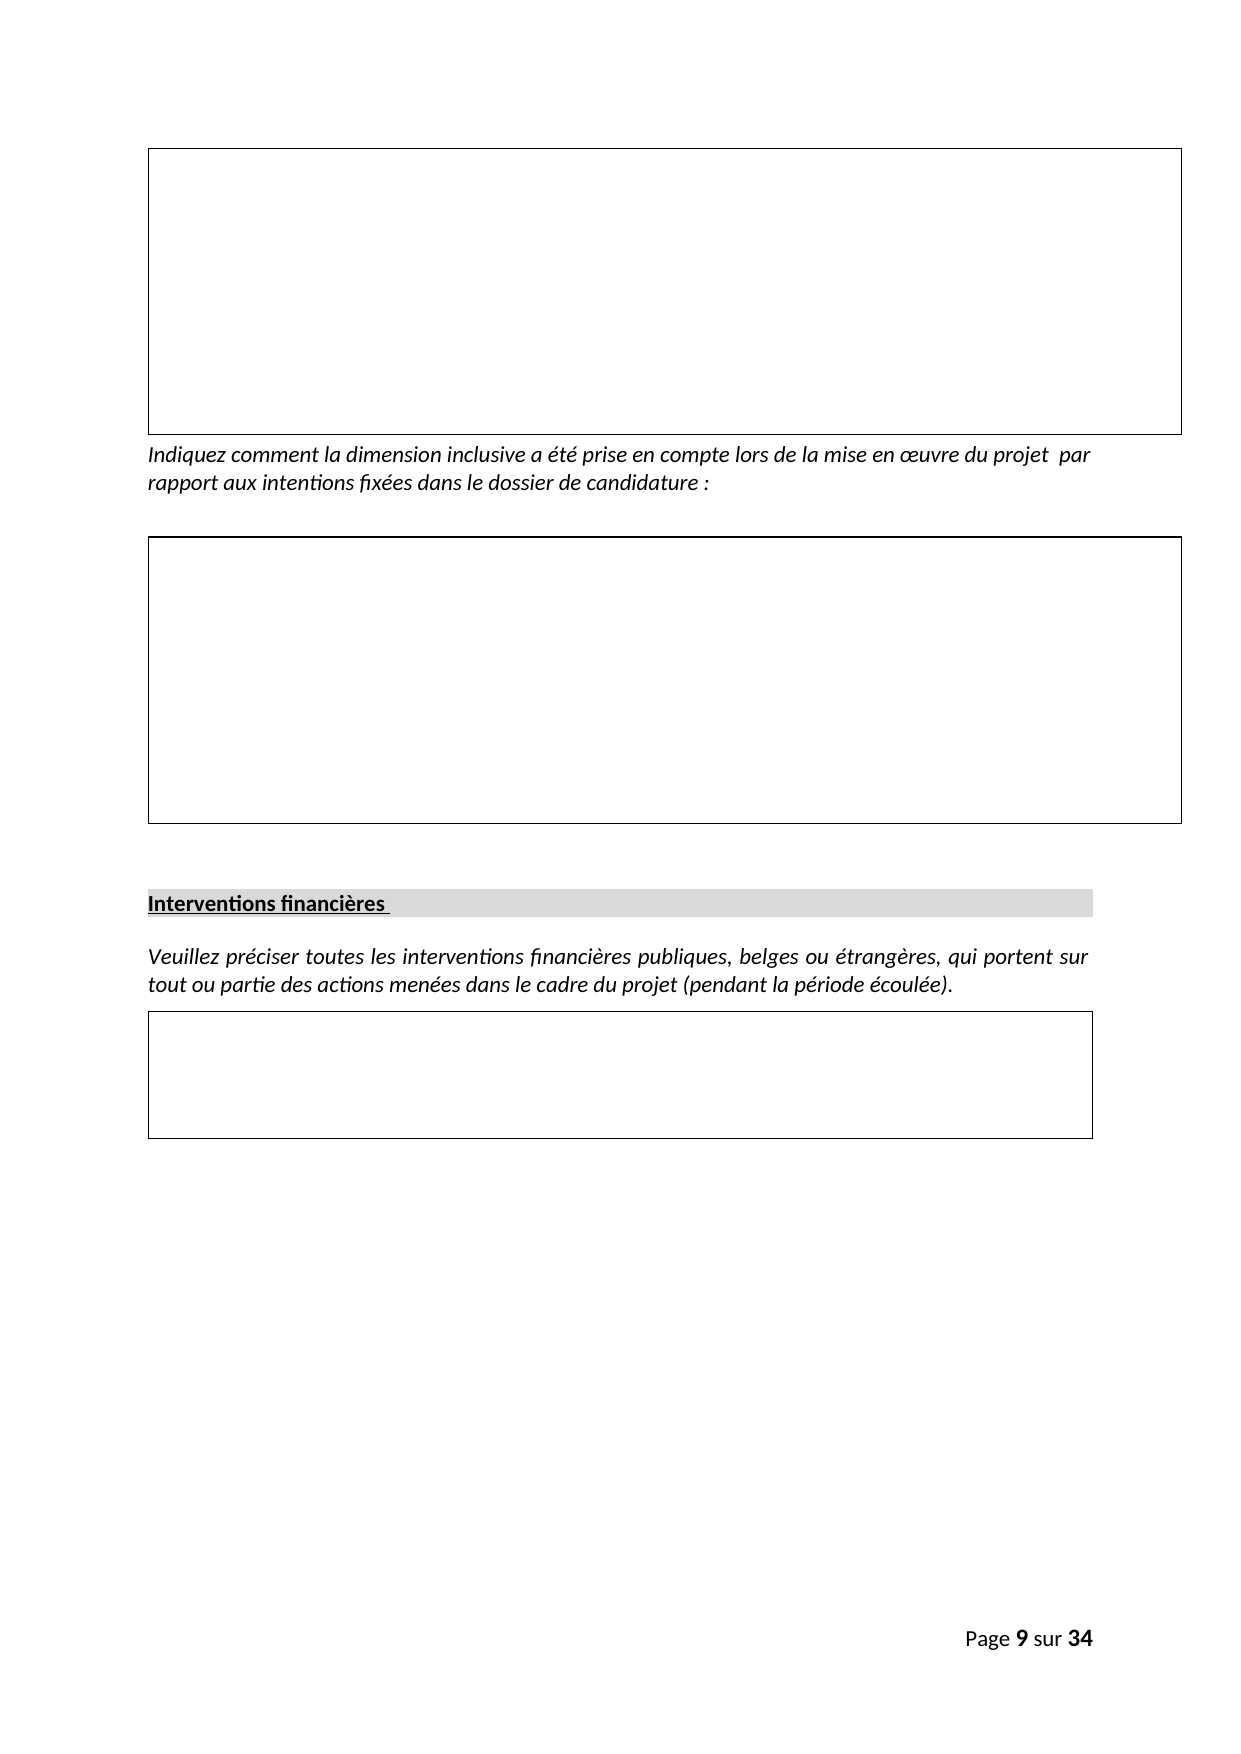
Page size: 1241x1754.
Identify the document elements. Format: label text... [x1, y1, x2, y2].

text Indiquez comment la dimension inclusive a été prise en compte lors de la mise en œuvre du projet par rapport aux intentions fixées dans le dossier de candidature : [148, 441, 1093, 497]
text Veuillez préciser toutes les interventions financières publiques, belges ou étrangères, qui portent sur tout ou partie des actions menées dans le cadre du projet (pendant la période écoulée). [148, 942, 1093, 998]
table_header [149, 538, 1181, 822]
subtitle Interventions financières [148, 889, 1093, 917]
table_header [149, 1012, 1092, 1138]
table_header [149, 149, 1181, 433]
